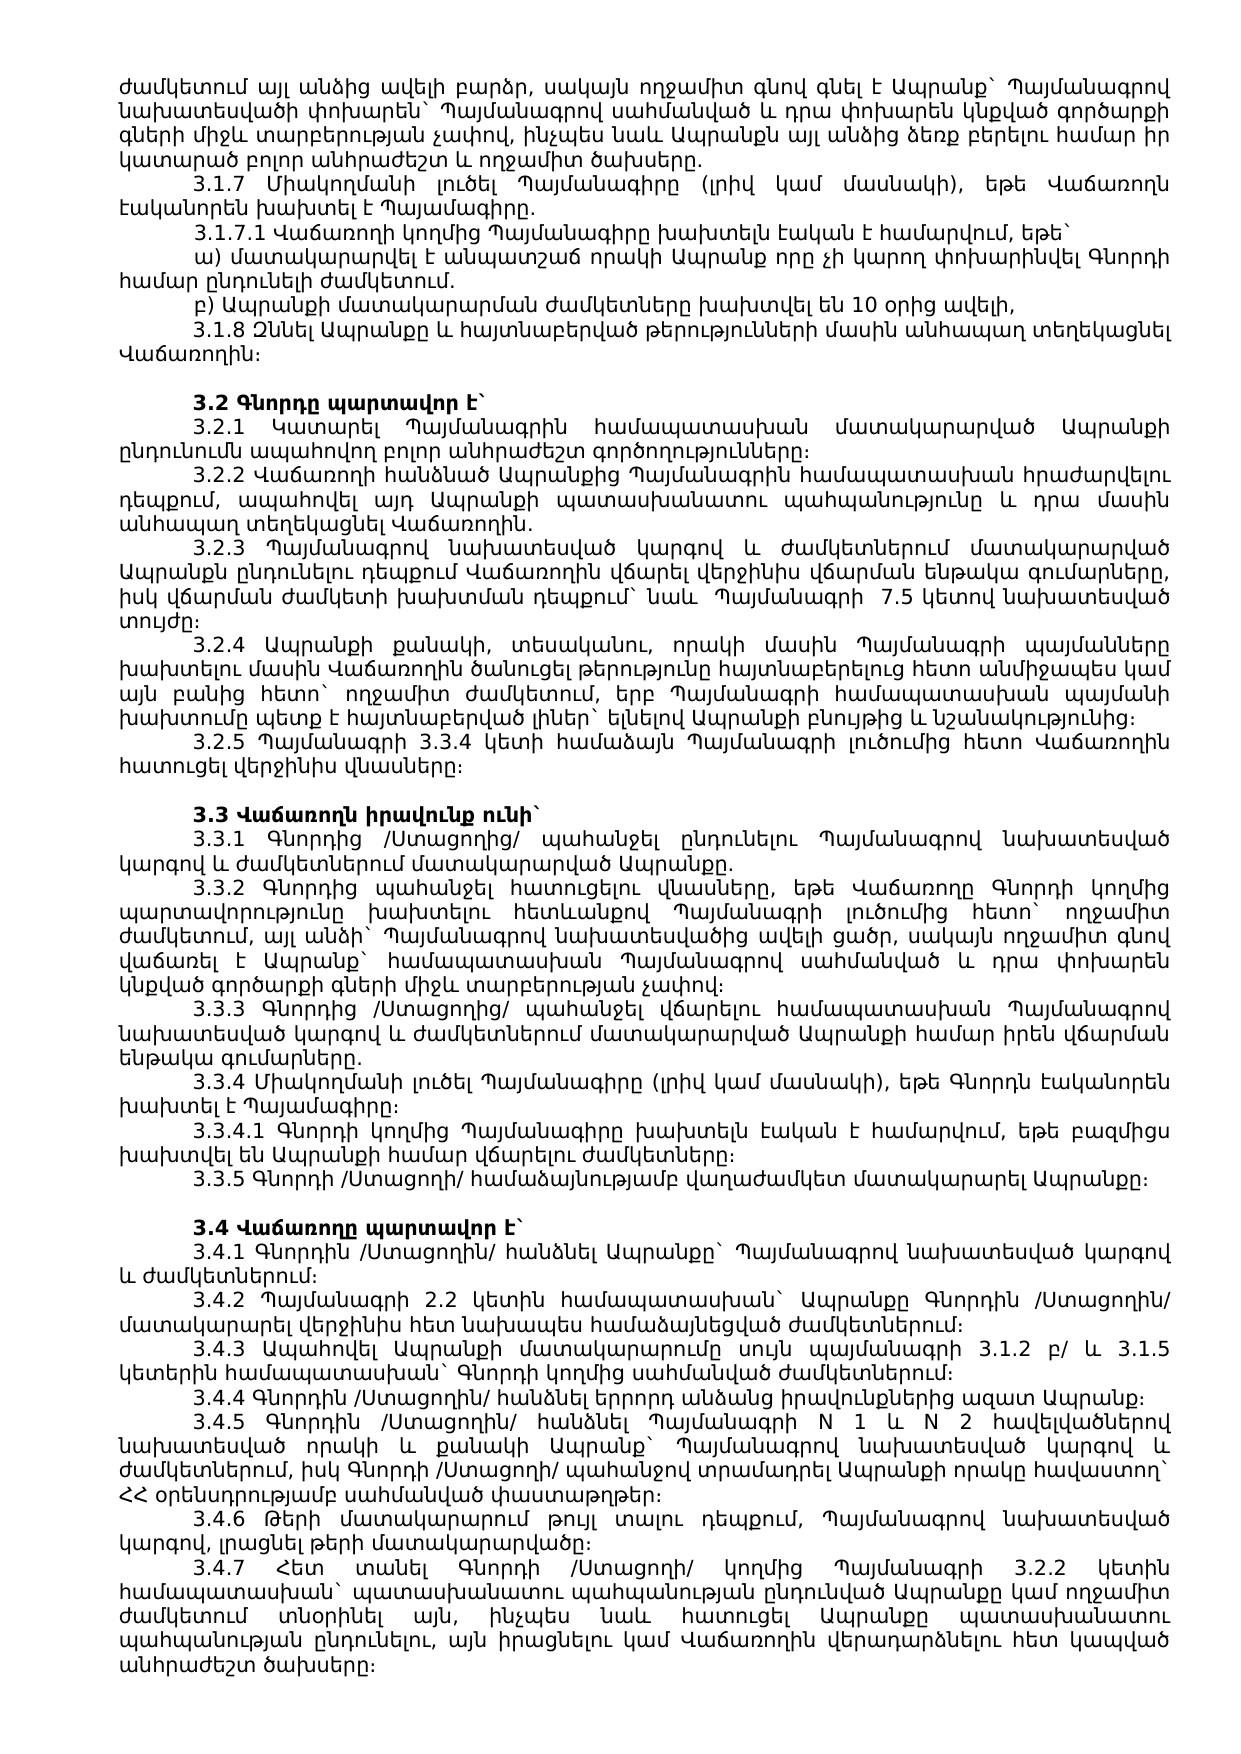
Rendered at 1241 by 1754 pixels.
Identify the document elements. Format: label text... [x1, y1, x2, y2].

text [118, 75, 1171, 172]
text 3.4.6 Թերի մատակարարում թույլ տալու դեպքում, Պայմանագրով նախատեսված կարգով, լրացնել թերի մատակարարվածը։ [118, 1507, 1171, 1556]
text 3.3.4 Միակողմանի լուծել Պայմանագիրը (լրիվ կամ մասնակի), եթե Գնորդն էականորեն խախտել է Պայամագիրը։ [118, 1070, 1171, 1119]
text 3.4.4 Գնորդին /Ստացողին/ հանձնել երրորդ անձանց իրավունքներից ազատ Ապրանք։ [118, 1386, 1171, 1410]
text 3.4.7 Հետ տանել Գնորդի /Ստացողի/ կողմից Պայմանագրի 3.2.2 կետին համապատասխան` պատասխանատու պահպանության ընդունված Ապրանքը կամ ողջամիտ ժամկետում տնօրինել այն, ինչպես նաև հատուցել Ապրանքը պատասխանատու պահպանության ընդունելու, այն իրացնելու կամ Վաճառողին վերադարձնելու հետ կապված անհրաժեշտ ծախսերը։ [118, 1556, 1171, 1677]
text 3.1.7 Միակողմանի լուծել Պայմանագիրը (լրիվ կամ մասնակի), եթե Վաճառողն էականորեն խախտել է Պայամագիրը. [118, 172, 1171, 221]
text 3.3.3 Գնորդից /Ստացողից/ պահանջել վճարելու համապատասխան Պայմանագրով նախատեսված կարգով և ժամկետներում մատակարարված Ապրանքի համար իրեն վճարման ենթակա գումարները. [118, 997, 1171, 1070]
text 3.1.7.1 Վաճառողի կողմից Պայմանագիրը խախտելն էական է համարվում, եթե` [118, 221, 1171, 245]
text 3.3.4.1 Գնորդի կողմից Պայմանագիրը խախտելն էական է համարվում, եթե բազմիցս խախտվել են Ապրանքի համար վճարելու ժամկետները։ [118, 1119, 1171, 1167]
text 3.2.1 Կատարել Պայմանագրին համապատասխան մատակարարված Ապրանքի ընդունումն ապահովող բոլոր անհրաժեշտ գործողությունները։ [118, 415, 1171, 463]
text 3.3.1 Գնորդից /Ստացողից/ պահանջել ընդունելու Պայմանագրով նախատեսված կարգով և ժամկետներում մատակարարված Ապրանքը. [118, 827, 1171, 876]
text 3.3.2 Գնորդից պահանջել հատուցելու վնասները, եթե Վաճառողը Գնորդի կողմից պարտավորությունը խախտելու հետևանքով Պայմանագրի լուծումից հետո` ողջամիտ ժամկետում, այլ անձի` Պայմանագրով նախատեսվածից ավելի ցածր, սակայն ողջամիտ գնով վաճառել է Ապրանք` համապատասխան Պայմանագրով սահմանված և դրա փոխարեն կնքված գործարքի գների միջև տարբերության չափով։ [118, 876, 1171, 997]
text 3.4.3 Ապահովել Ապրանքի մատակարարումը սույն պայմանագրի 3.1.2 բ/ և 3.1.5 կետերին համապատասխան` Գնորդի կողմից սահմանված ժամկետներում։ [118, 1337, 1171, 1386]
text բ) Ապրանքի մատակարարման ժամկետները խախտվել են 10 օրից ավելի, [118, 293, 1171, 318]
text 3.2.5 Պայմանագրի 3.3.4 կետի համաձայն Պայմանագրի լուծումից հետո Վաճառողին հատուցել վերջինիս վնասները։ [118, 730, 1171, 779]
text 3.2 Գնորդը պարտավոր է` [118, 391, 1171, 415]
text 3.4.1 Գնորդին /Ստացողին/ հանձնել Ապրանքը` Պայմանագրով նախատեսված կարգով և ժամկետներում։ [118, 1240, 1171, 1288]
text 3.2.3 Պայմանագրով նախատեսված կարգով և ժամկետներում մատակարարված Ապրանքն ընդունելու դեպքում Վաճառողին վճարել վերջինիս վճարման ենթակա գումարները, իսկ վճարման ժամկետի խախտման դեպքում` նաև Պայմանագրի 7.5 կետով նախատեսված տույժը։ [118, 536, 1171, 633]
text ա) մատակարարվել է անպատշաճ որակի Ապրանք որը չի կարող փոխարինվել Գնորդի համար ընդունելի ժամկետում. [118, 245, 1171, 293]
text 3.4.2 Պայմանագրի 2.2 կետին համապատասխան` Ապրանքը Գնորդին /Ստացողին/ մատակարարել վերջինիս հետ նախապես համաձայնեցված ժամկետներում։ [118, 1288, 1171, 1337]
text 3.3.5 Գնորդի /Ստացողի/ համաձայնությամբ վաղաժամկետ մատակարարել Ապրանքը։ [118, 1167, 1171, 1191]
text 3.2.2 Վաճառողի հանձնած Ապրանքից Պայմանագրին համապատասխան հրաժարվելու դեպքում, ապահովել այդ Ապրանքի պատասխանատու պահպանությունը և դրա մասին անհապաղ տեղեկացնել Վաճառողին. [118, 463, 1171, 536]
text 3.2.4 Ապրանքի քանակի, տեսականու, որակի մասին Պայմանագրի պայմանները խախտելու մասին Վաճառողին ծանուցել թերությունը հայտնաբերելուց հետո անմիջապես կամ այն բանից հետո` ողջամիտ ժամկետում, երբ Պայմանագրի համապատասխան պայմանի խախտումը պետք է հայտնաբերված լիներ` ելնելով Ապրանքի բնույթից և նշանակությունից։ [118, 633, 1171, 730]
text 3.3 Վաճառողն իրավունք ունի` [118, 803, 1171, 827]
text 3.1.8 Զննել Ապրանքը և հայտնաբերված թերությունների մասին անհապաղ տեղեկացնել Վաճառողին։ [118, 318, 1171, 366]
text 3.4.5 Գնորդին /Ստացողին/ հանձնել Պայմանագրի N 1 և N 2 հավելվածներով նախատեսված որակի և քանակի Ապրանք` Պայմանագրով նախատեսված կարգով և ժամկետներում, իսկ Գնորդի /Ստացողի/ պահանջով տրամադրել Ապրանքի որակը հավաստող` ՀՀ օրենսդրությամբ սահմանված փաստաթղթեր։ [118, 1410, 1171, 1507]
text 3.4 Վաճառողը պարտավոր է` [118, 1216, 1171, 1240]
